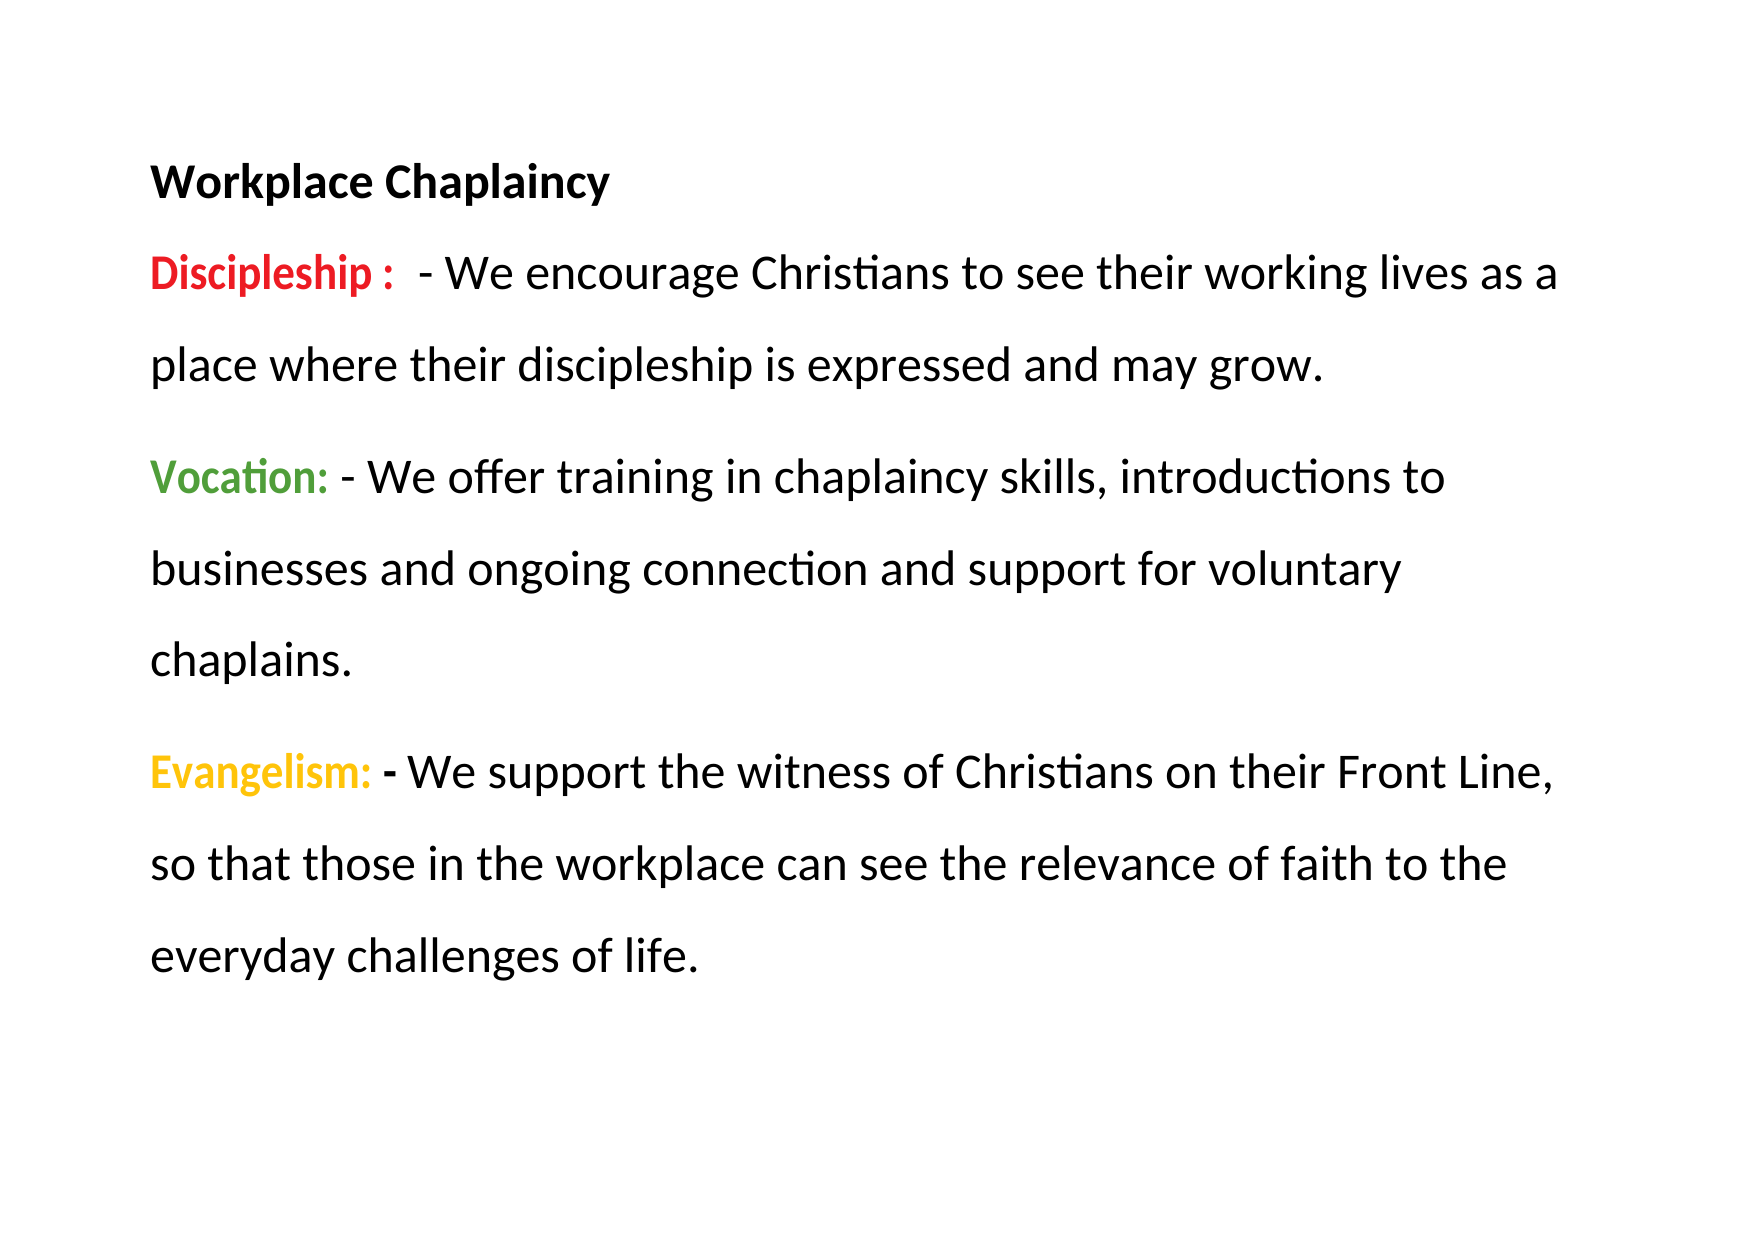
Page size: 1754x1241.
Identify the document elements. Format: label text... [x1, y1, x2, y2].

text Workplace Chaplaincy [150, 150, 1604, 211]
text Discipleship : - We encourage Christians to see their working lives as a place where their discipleship is expressed and may grow. [150, 241, 1604, 393]
text Evangelism: - We support the witness of Christians on their Front Line, so that those in the workplace can see the relevance of faith to the everyday challenges of life. [150, 740, 1604, 984]
text Vocation: - We offer training in chaplaincy skills, introductions to businesses and ongoing connection and support for voluntary chaplains. [150, 445, 1604, 689]
